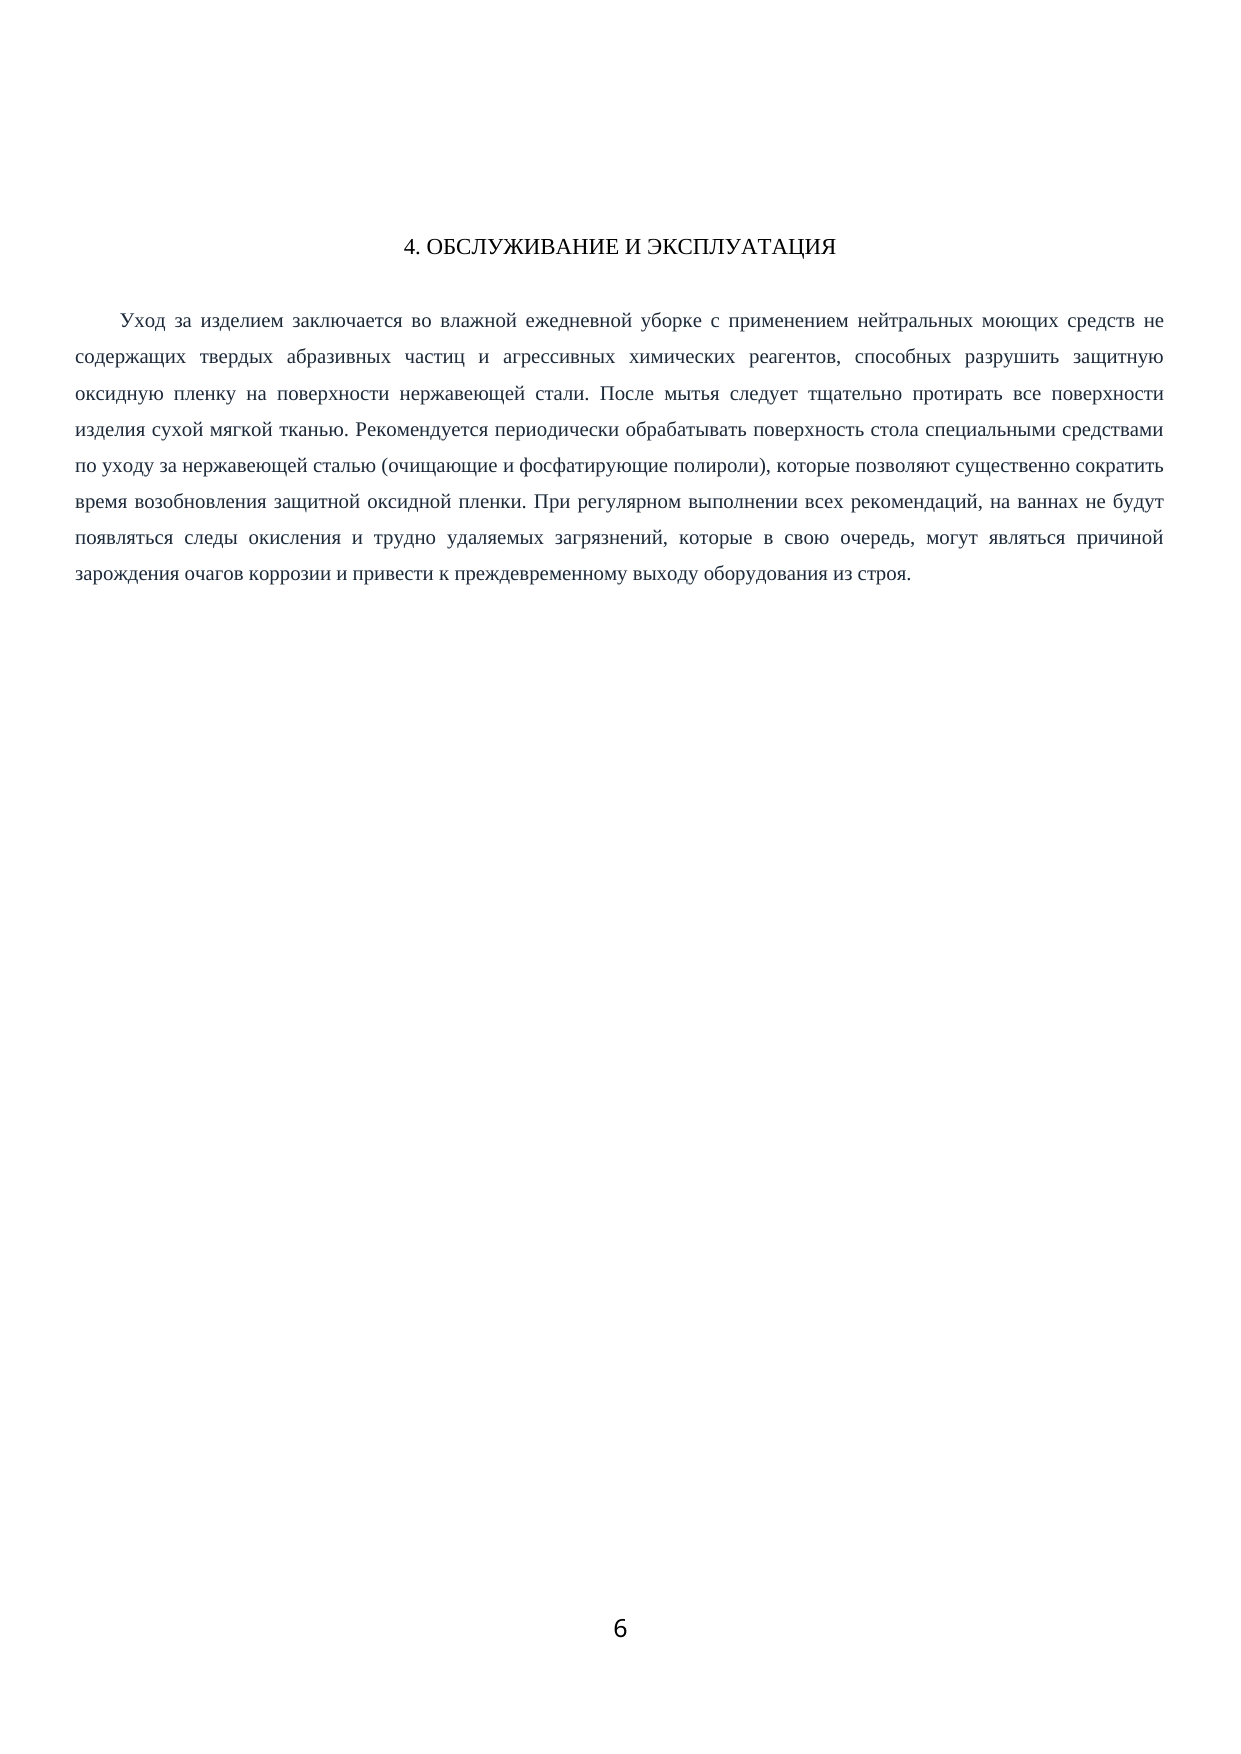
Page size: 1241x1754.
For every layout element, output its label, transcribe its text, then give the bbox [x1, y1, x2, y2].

text 4. ОБСЛУЖИВАНИЕ И ЭКСПЛУАТАЦИЯ [75, 233, 1165, 259]
text Уход за изделием заключается во влажной ежедневной уборке с применением нейтральных моющих средств не содержащих твердых абразивных частиц и агрессивных химических реагентов, способных разрушить защитную оксидную пленку на поверхности нержавеющей стали. После мытья следует тщательно протирать все поверхности изделия сухой мягкой тканью. Рекомендуется периодически обрабатывать поверхность стола специальными средствами по уходу за нержавеющей сталью (очищающие и фосфатирующие полироли), которые позволяют существенно сократить время возобновления защитной оксидной пленки. При регулярном выполнении всех рекомендаций, на ваннах не будут появляться следы окисления и трудно удаляемых загрязнений, которые в свою очередь, могут являться причиной зарождения очагов коррозии и привести к преждевременному выходу оборудования из строя. [75, 308, 1165, 585]
